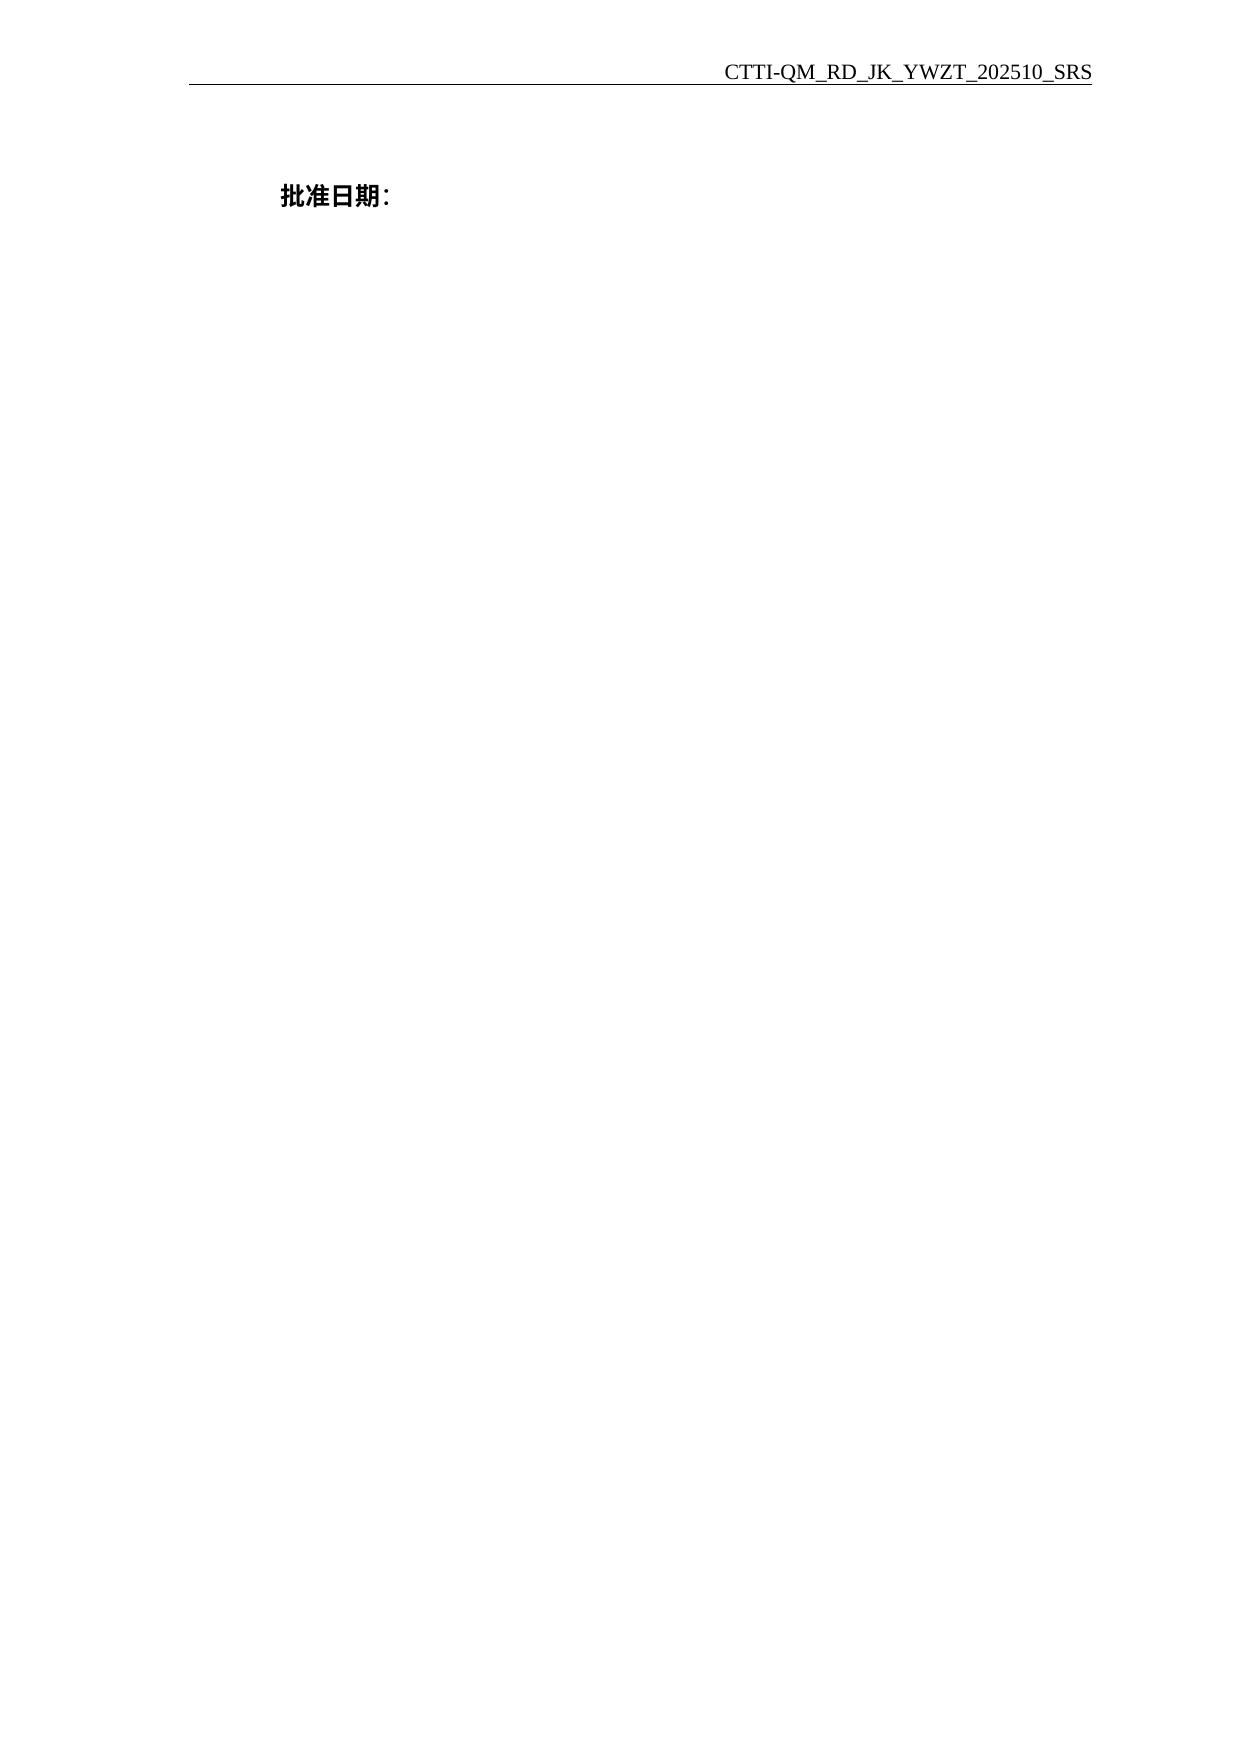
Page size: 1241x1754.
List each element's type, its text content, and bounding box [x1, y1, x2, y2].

text 批准日期： [189, 162, 1092, 227]
